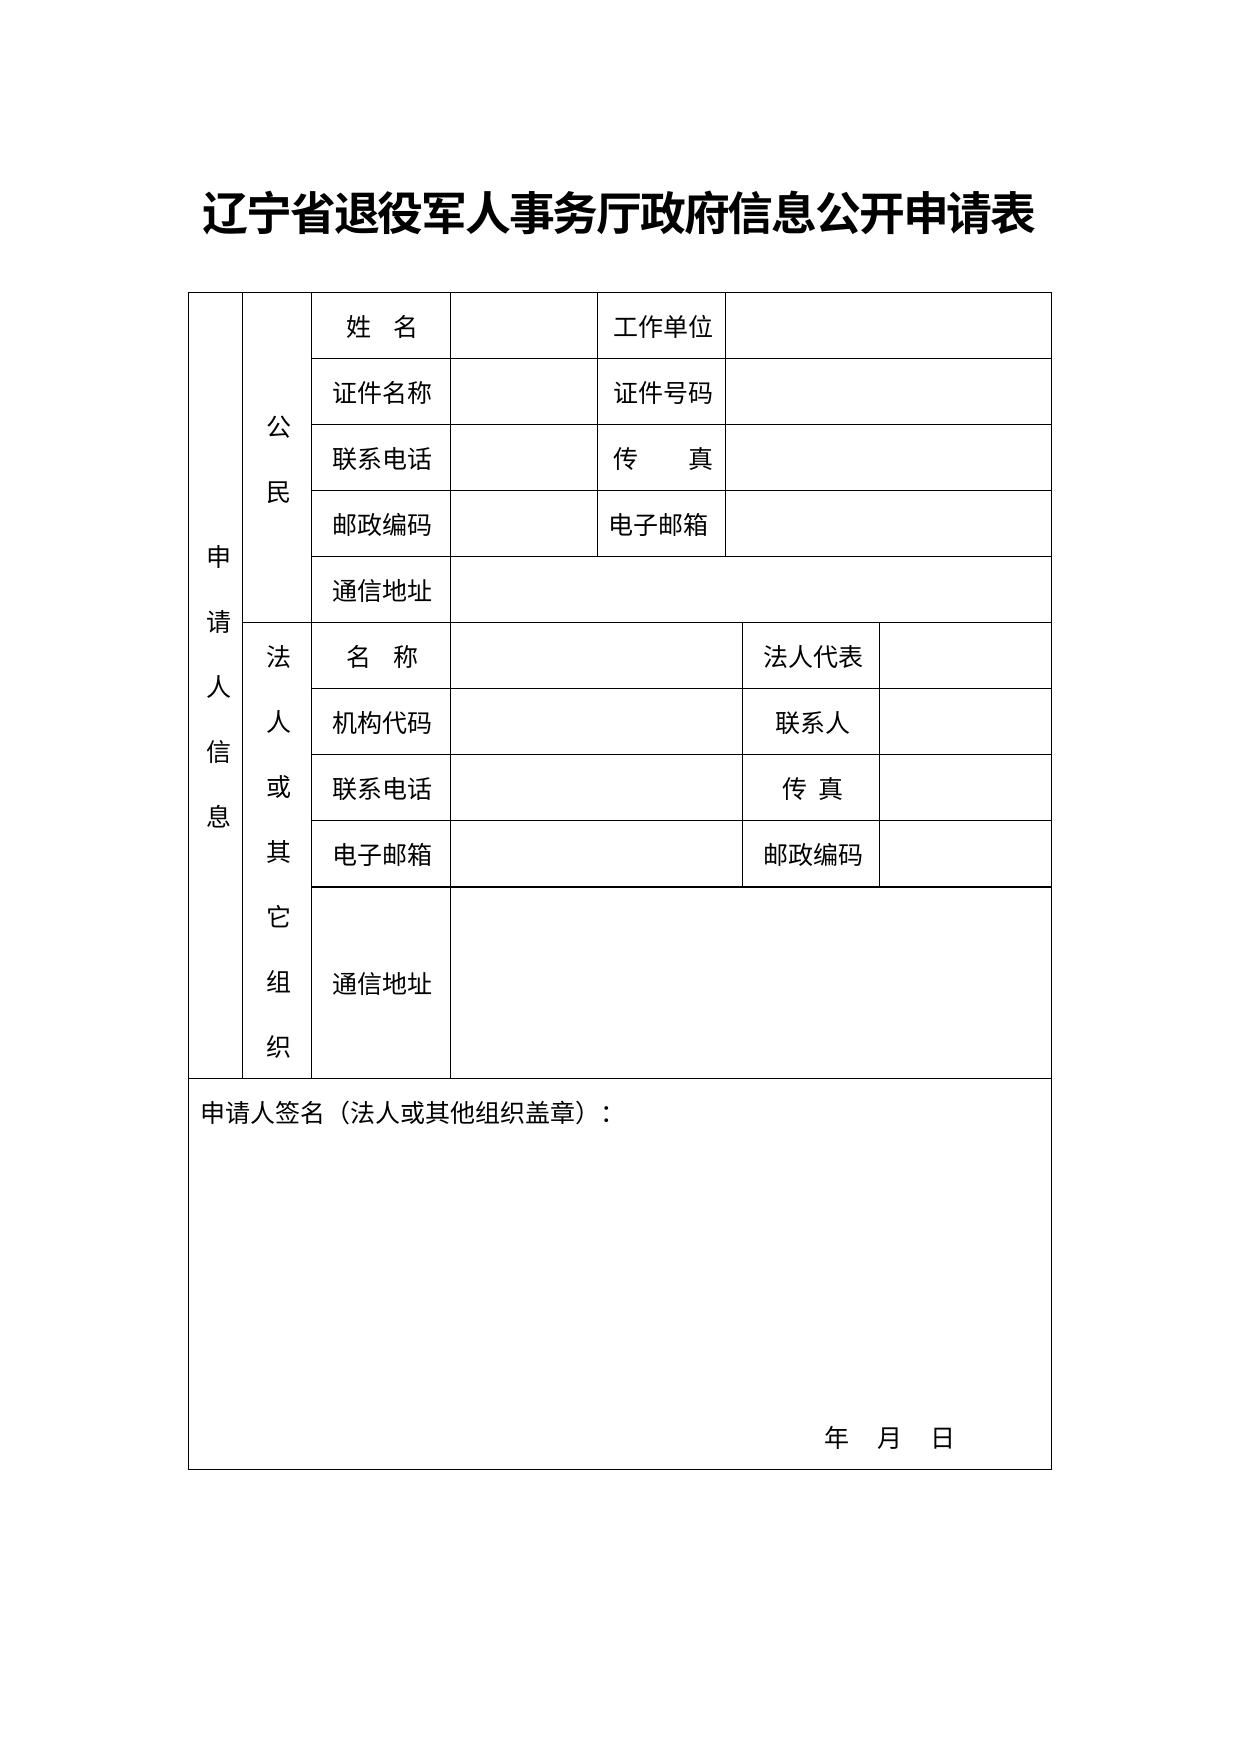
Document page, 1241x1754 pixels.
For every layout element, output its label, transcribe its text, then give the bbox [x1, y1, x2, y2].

text 辽宁省退役军人事务厅政府信息公开申请表 [187, 162, 1053, 259]
table_cell [880, 821, 1051, 886]
table_cell 申请人签名（法人或其他组织盖章）： 年 月 日 [189, 1079, 1051, 1469]
table_cell 电子邮箱 [312, 821, 450, 886]
table_cell [726, 491, 1051, 556]
table_cell 电子邮箱 [598, 491, 725, 556]
table_cell [451, 821, 742, 886]
table_cell 证件名称 [312, 359, 450, 424]
table_cell [451, 689, 742, 754]
table_header 申请人信息 [189, 293, 242, 1078]
table_cell 通信地址 [312, 557, 450, 622]
table_header 工作单位 [598, 293, 725, 358]
table_cell [451, 755, 742, 820]
table_cell [451, 359, 597, 424]
table_cell 通信地址 [312, 888, 450, 1078]
table_cell 传 真 [598, 425, 725, 490]
table_header 公民 [243, 293, 311, 622]
table_cell 证件号码 [598, 359, 725, 424]
table_cell 法人代表 [743, 623, 879, 688]
table_cell [451, 491, 597, 556]
table_cell 联系人 [743, 689, 879, 754]
table_header [451, 293, 597, 358]
table_cell [880, 623, 1051, 688]
table_cell 法人或其它组织 [243, 623, 311, 1078]
table_header 姓 名 [312, 293, 450, 358]
table_cell [880, 755, 1051, 820]
table_cell 联系电话 [312, 755, 450, 820]
table_cell [451, 623, 742, 688]
table_cell 名 称 [312, 623, 450, 688]
table_cell [880, 689, 1051, 754]
table_cell 传 真 [743, 755, 879, 820]
table_cell [726, 359, 1051, 424]
table_cell 邮政编码 [312, 491, 450, 556]
table_cell [451, 557, 1051, 622]
table_cell 联系电话 [312, 425, 450, 490]
table_cell [451, 888, 1051, 1078]
table_cell 机构代码 [312, 689, 450, 754]
table_header [726, 293, 1051, 358]
table_cell 邮政编码 [743, 821, 879, 886]
table_cell [726, 425, 1051, 490]
table_cell [451, 425, 597, 490]
